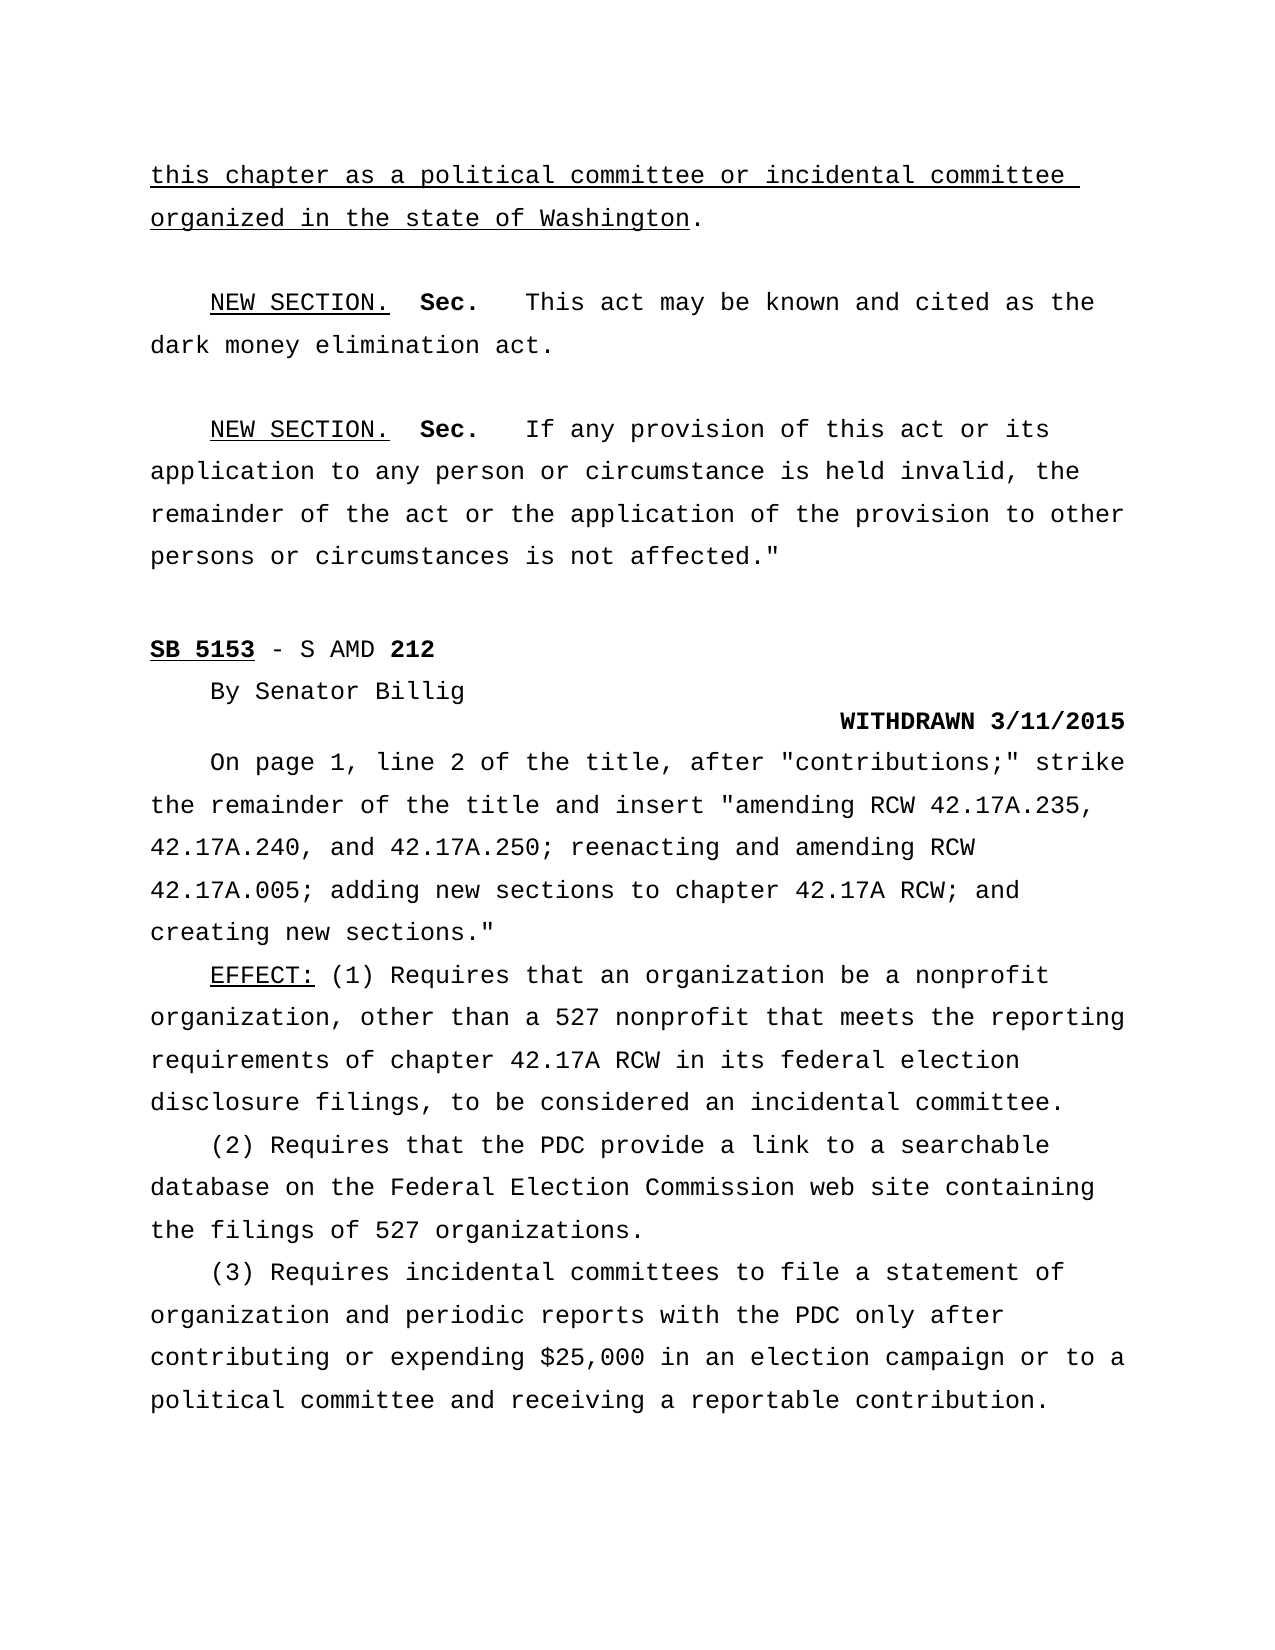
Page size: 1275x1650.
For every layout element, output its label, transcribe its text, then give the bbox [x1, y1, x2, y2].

text NEW SECTION. Sec. If any provision of this act or its application to any person or circumstance is held invalid, the remainder of the act or the application of the provision to other persons or circumstances is not affected." [150, 403, 1125, 573]
text WITHDRAWN 3/11/2015 [150, 708, 1125, 737]
text NEW SECTION. Sec. This act may be known and cited as the dark money elimination act. [150, 277, 1125, 362]
text By Senator Billig [150, 666, 1125, 708]
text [150, 150, 1125, 235]
text EFFECT: (1) Requires that an organization be a nonprofit organization, other than a 527 nonprofit that meets the reporting requirements of chapter 42.17A RCW in its federal election disclosure filings, to be considered an incidental committee. [150, 949, 1125, 1119]
text (3) Requires incidental committees to file a statement of organization and periodic reports with the PDC only after contributing or expending $25,000 in an election campaign or to a political committee and receiving a reportable contribution. [150, 1247, 1125, 1417]
text SB 5153 - S AMD 212 [150, 623, 1125, 666]
text On page 1, line 2 of the title, after "contributions;" strike the remainder of the title and insert "amending RCW 42.17A.235, 42.17A.240, and 42.17A.250; reenacting and amending RCW 42.17A.005; adding new sections to chapter 42.17A RCW; and creating new sections." [150, 737, 1125, 949]
text (2) Requires that the PDC provide a link to a searchable database on the Federal Election Commission web site containing the filings of 527 organizations. [150, 1119, 1125, 1247]
